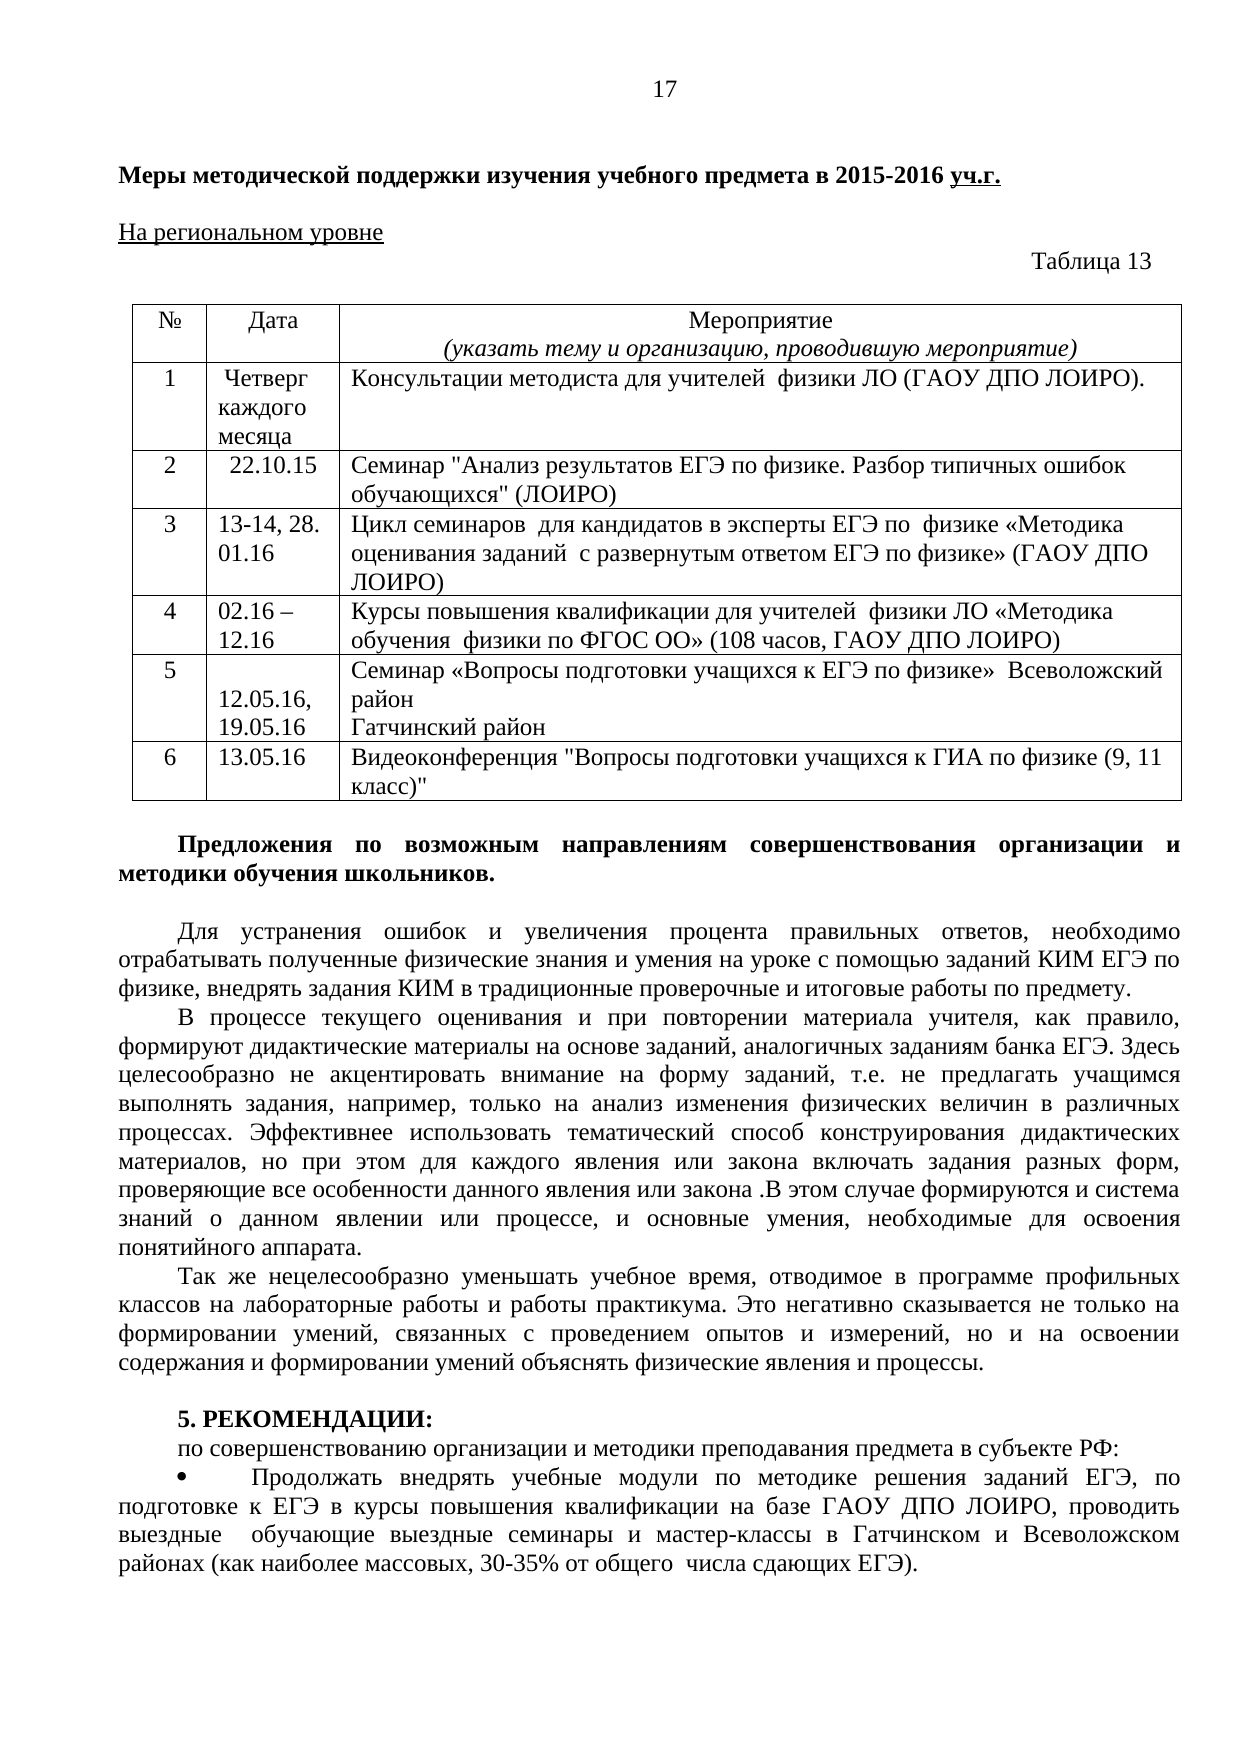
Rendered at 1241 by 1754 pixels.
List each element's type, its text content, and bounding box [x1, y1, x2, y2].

table_header Мероприятие (указать тему и организацию, проводившую мероприятие) [340, 305, 1181, 362]
table_header № [133, 305, 206, 362]
table_cell Курсы повышения квалификации для учителей физики ЛО «Методика обучения физики по ФГОС ОО» (108 часов, ГАОУ ДПО ЛОИРО) [340, 596, 1181, 654]
text Так же нецелесообразно уменьшать учебное время, отводимое в программе профильных классов на лабораторные работы и работы практикума. Это негативно сказывается не только на формировании умений, связанных с проведением опытов и измерений, но и на освоении содержания и формировании умений объяснять физические явления и процессы. [118, 1261, 1181, 1376]
list Таблица 13 [177, 246, 1152, 275]
list Продолжать внедрять учебные модули по методике решения заданий ЕГЭ, по подготовке к ЕГЭ в курсы повышения квалификации на базе ГАОУ ДПО ЛОИРО, проводить выездные обучающие выездные семинары и мастер-классы в Гатчинском и Всеволожском районах (как наиболее массовых, 30-35% от общего числа сдающих ЕГЭ). [118, 1462, 1181, 1577]
table_cell 12.05.16, 19.05.16 [207, 655, 339, 741]
table_cell 5 [133, 655, 206, 741]
table_cell 2 [133, 451, 206, 508]
table_cell 02.16 – 12.16 [207, 596, 339, 654]
list Меры методической поддержки изучения учебного предмета в 2015-2016 уч.г. [118, 160, 1181, 189]
table_cell Консультации методиста для учителей физики ЛО (ГАОУ ДПО ЛОИРО). [340, 363, 1181, 449]
list На региональном уровне [118, 217, 1181, 246]
table_cell 6 [133, 742, 206, 800]
table_cell 13.05.16 [207, 742, 339, 800]
table_cell 22.10.15 [207, 451, 339, 508]
text по совершенствованию организации и методики преподавания предмета в субъекте РФ: [118, 1433, 1181, 1462]
table_cell Четверг каждого месяца [207, 363, 339, 449]
table_cell 1 [133, 363, 206, 449]
table_cell Видеоконференция "Вопросы подготовки учащихся к ГИА по физике (9, 11 класс)" [340, 742, 1181, 800]
text Для устранения ошибок и увеличения процента правильных ответов, необходимо отрабатывать полученные физические знания и умения на уроке с помощью заданий КИМ ЕГЭ по физике, внедрять задания КИМ в традиционные проверочные и итоговые работы по предмету. [118, 916, 1181, 1002]
table_cell Семинар «Вопросы подготовки учащихся к ЕГЭ по физике» Всеволожский район Гатчинский район [340, 655, 1181, 741]
table_cell 13-14, 28. 01.16 [207, 509, 339, 595]
subtitle 5. РЕКОМЕНДАЦИИ: [118, 1404, 1181, 1433]
table_cell Цикл семинаров для кандидатов в эксперты ЕГЭ по физике «Методика оценивания заданий с развернутым ответом ЕГЭ по физике» (ГАОУ ДПО ЛОИРО) [340, 509, 1181, 595]
table_cell Семинар "Анализ результатов ЕГЭ по физике. Разбор типичных ошибок обучающихся" (ЛОИРО) [340, 451, 1181, 508]
table_header Дата [207, 305, 339, 362]
table_cell 3 [133, 509, 206, 595]
text В процессе текущего оценивания и при повторении материала учителя, как правило, формируют дидактические материалы на основе заданий, аналогичных заданиям банка ЕГЭ. Здесь целесообразно не акцентировать внимание на форму заданий, т.е. не предлагать учащимся выполнять задания, например, только на анализ изменения физических величин в различных процессах. Эффективнее использовать тематический способ конструирования дидактических материалов, но при этом для каждого явления или закона включать задания разных форм, проверяющие все особенности данного явления или закона .В этом случае формируются и система знаний о данном явлении или процессе, и основные умения, необходимые для освоения понятийного аппарата. [118, 1002, 1181, 1261]
table_cell 4 [133, 596, 206, 654]
text Предложения по возможным направлениям совершенствования организации и методики обучения школьников. [118, 829, 1181, 887]
